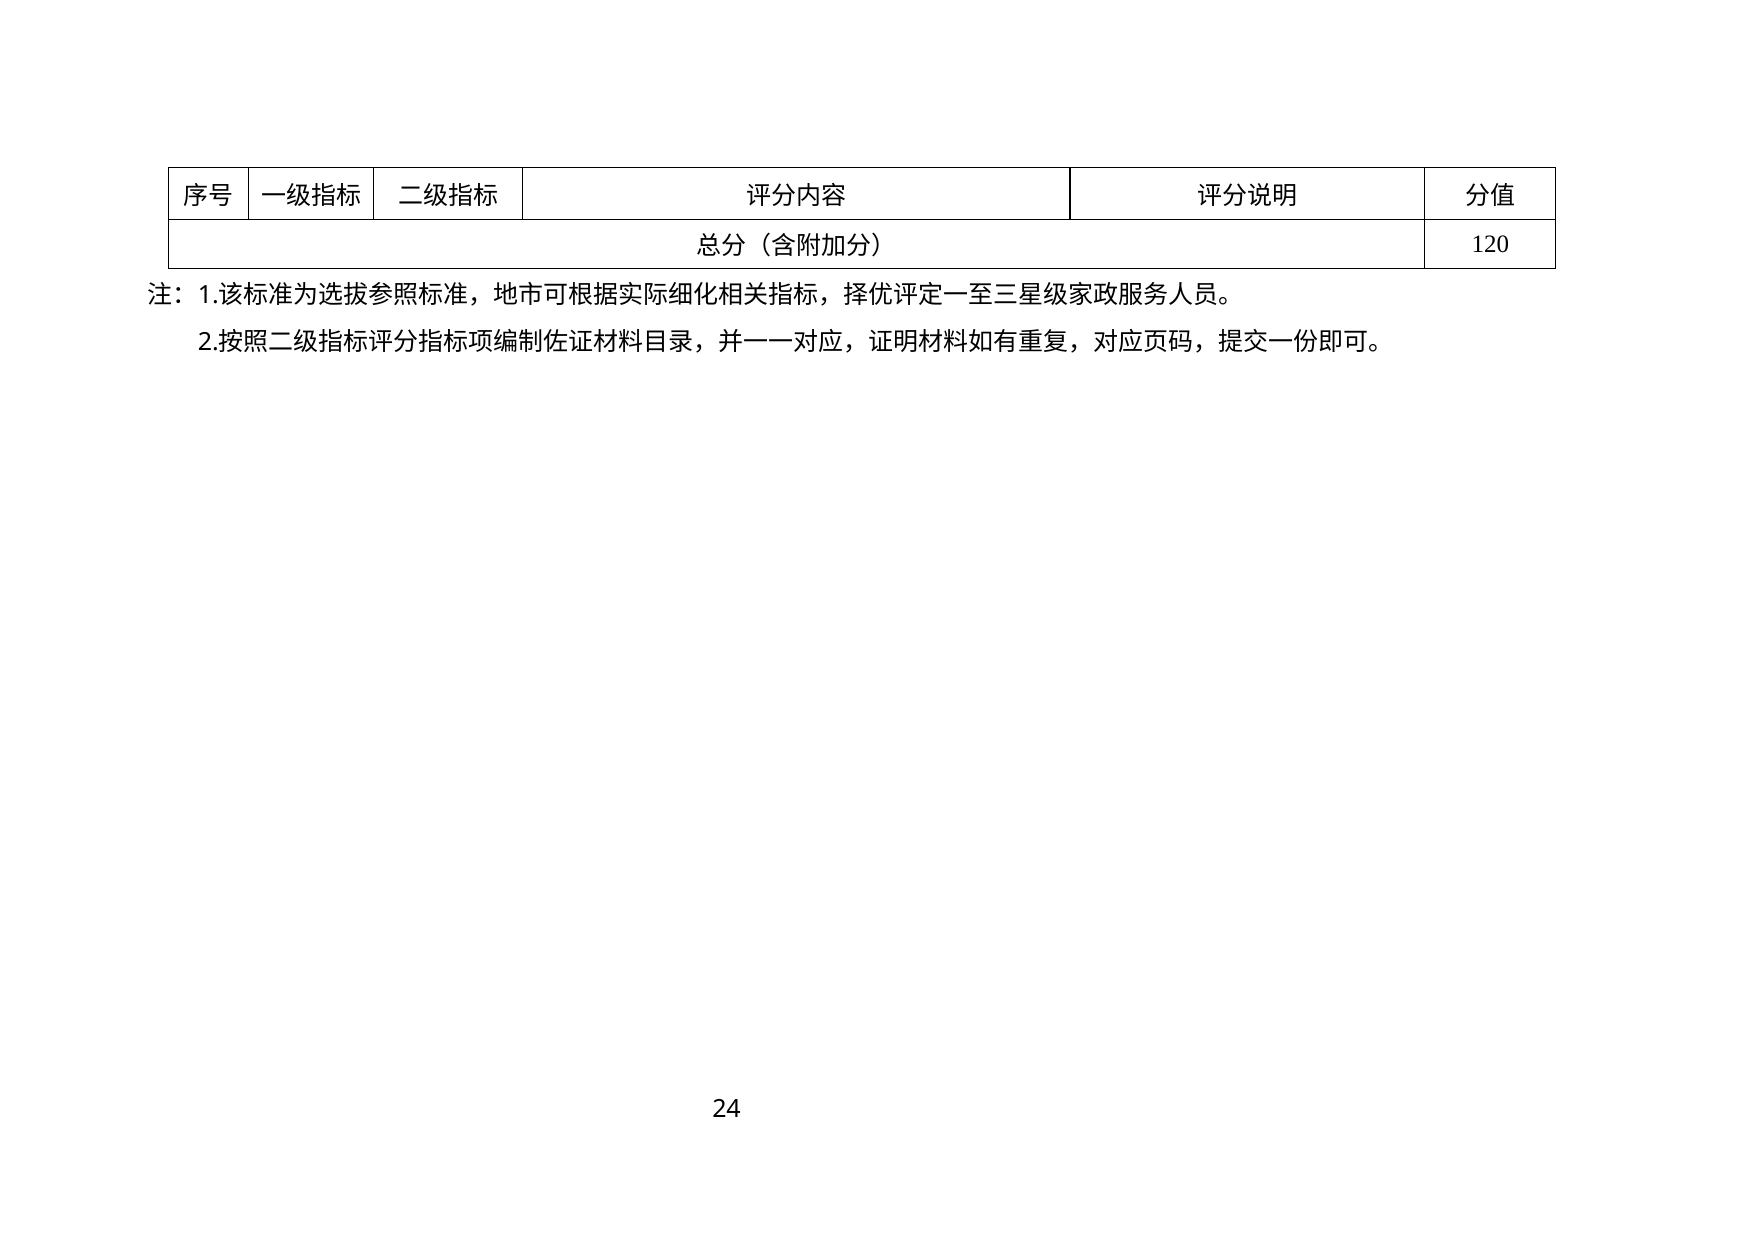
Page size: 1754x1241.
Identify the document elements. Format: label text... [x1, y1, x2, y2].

text 注：1.该标准为选拔参照标准，地市可根据实际细化相关指标，择优评定一至三星级家政服务人员。 [148, 268, 1577, 316]
table_header 一级指标 [249, 168, 373, 219]
table_header 评分说明 [1071, 168, 1424, 219]
table_cell 120 [1425, 220, 1555, 267]
table_header 分值 [1425, 168, 1555, 219]
table_header 评分内容 [523, 168, 1069, 219]
text 2.按照二级指标评分指标项编制佐证材料目录，并一一对应，证明材料如有重复，对应页码，提交一份即可。 [148, 316, 1577, 364]
table_header 二级指标 [374, 168, 522, 219]
table_cell 总分（含附加分） [169, 220, 1424, 267]
table_header 序号 [169, 168, 248, 219]
